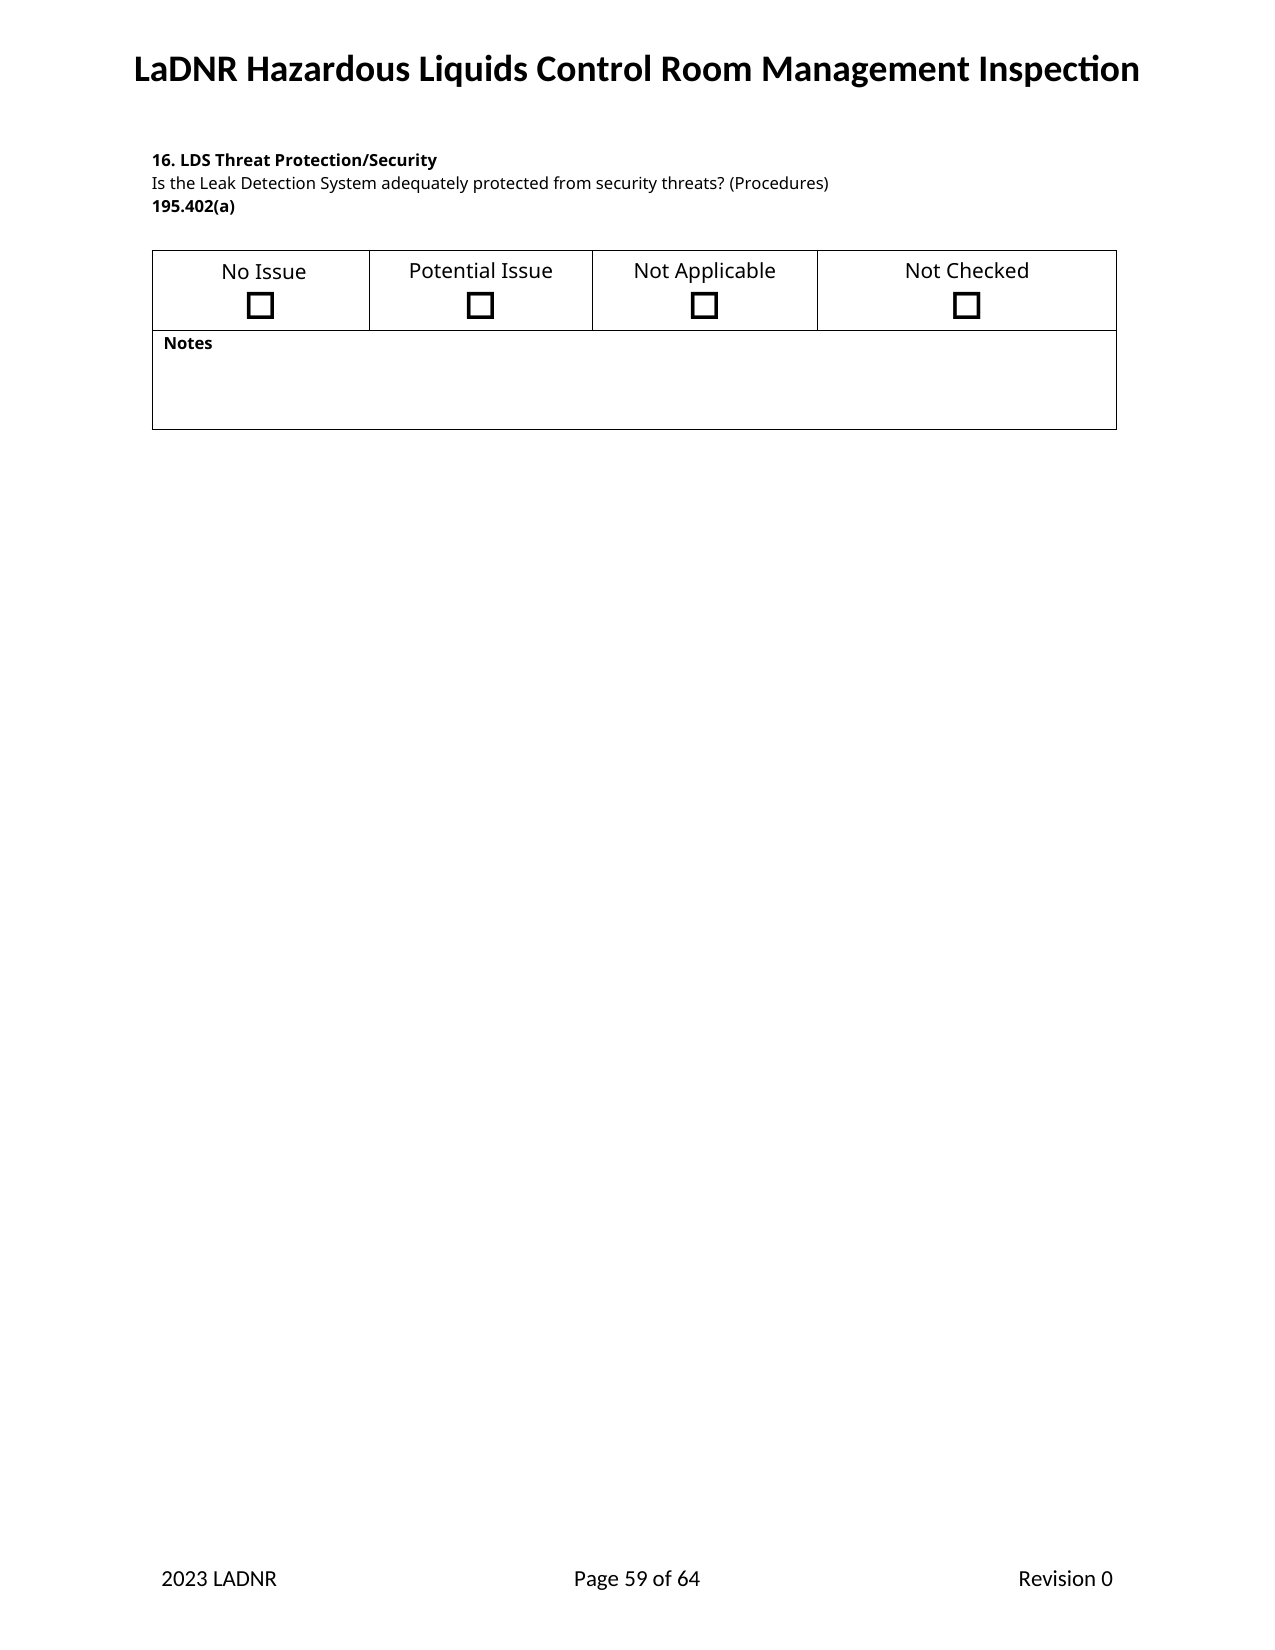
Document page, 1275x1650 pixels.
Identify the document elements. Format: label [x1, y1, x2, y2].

table_header [150, 119, 1125, 482]
